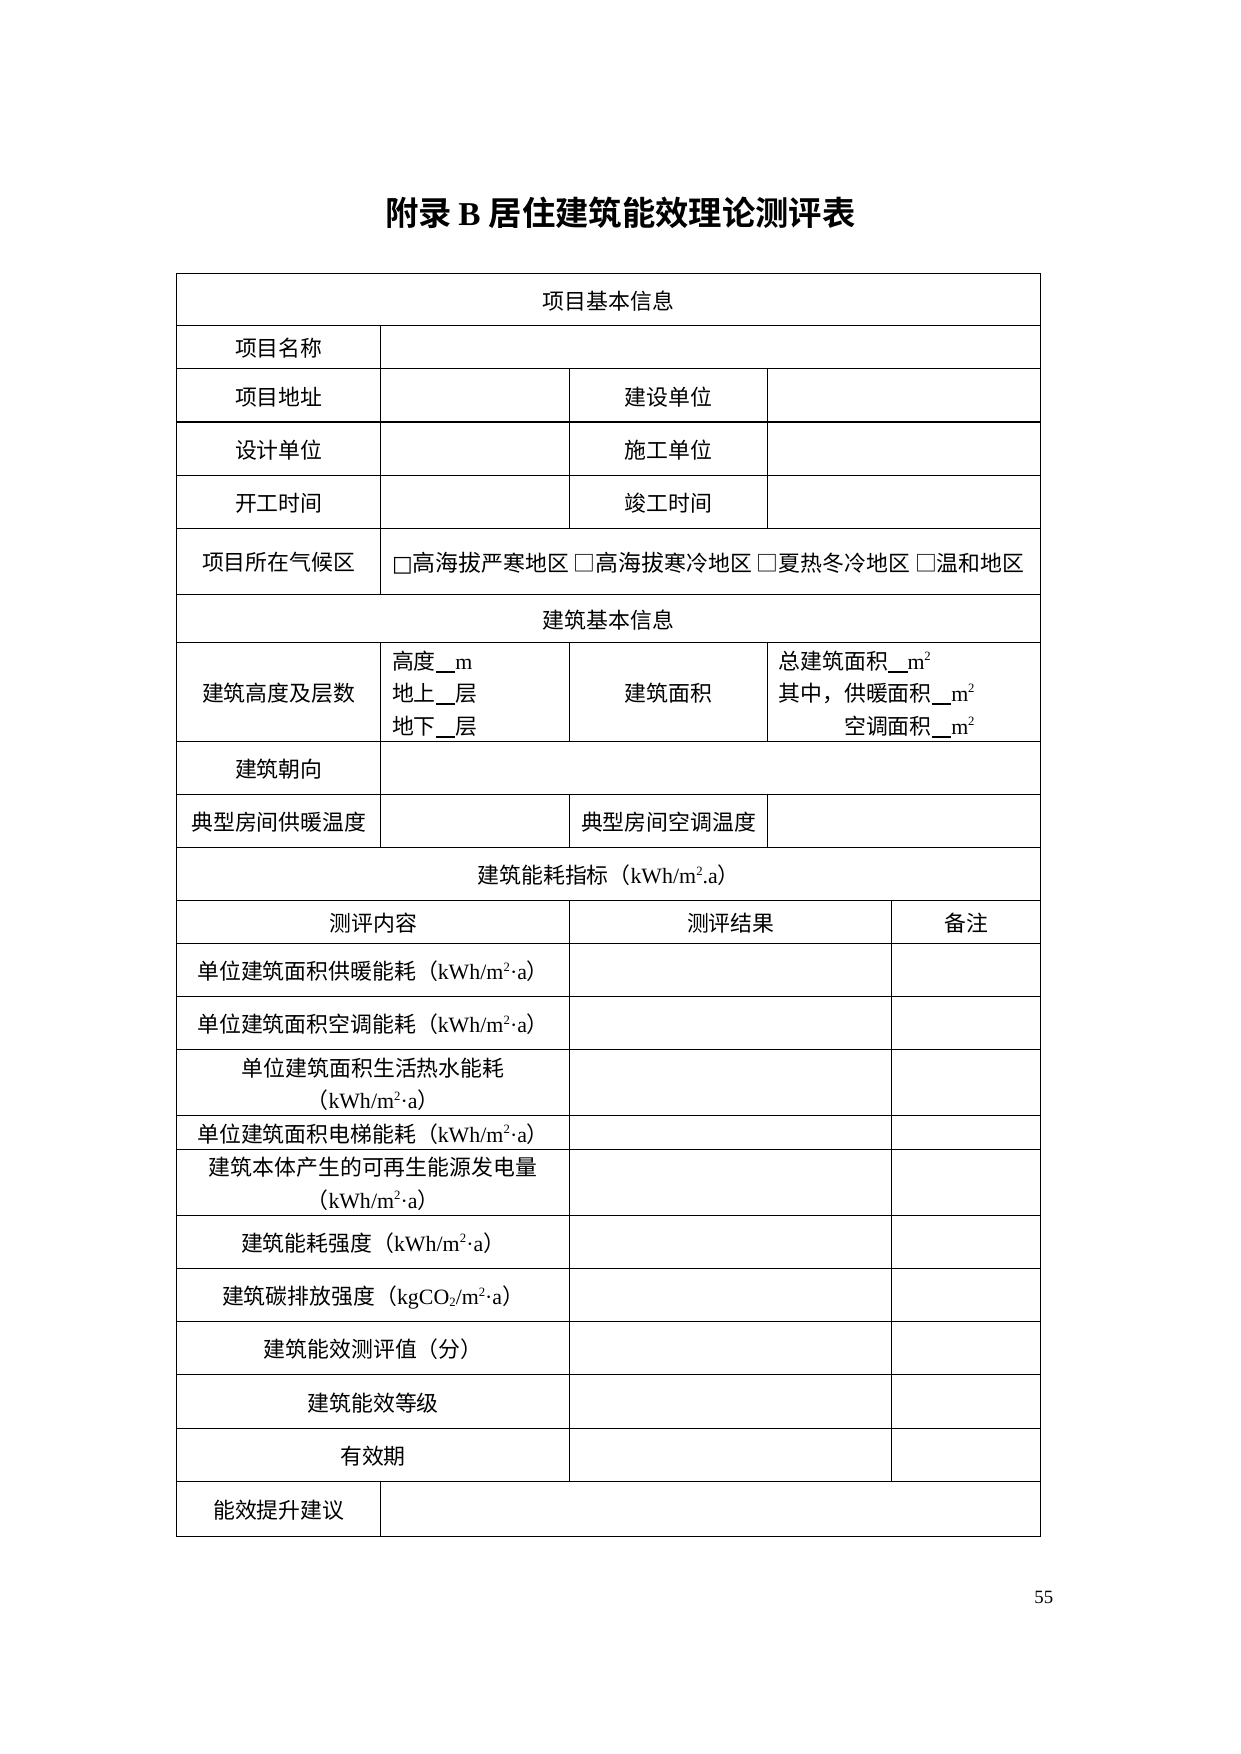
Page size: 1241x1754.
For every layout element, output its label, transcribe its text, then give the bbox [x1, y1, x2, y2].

table_cell □高海拔严寒地区 □高海拔寒冷地区 □夏热冬冷地区 □温和地区 [381, 529, 1040, 594]
table_cell [892, 1375, 1040, 1427]
table_cell 测评结果 [570, 901, 891, 943]
table_cell [892, 944, 1040, 996]
table_header 项目基本信息 [177, 274, 1040, 325]
table_cell 单位建筑面积生活热水能耗（kWh/m2·a） [177, 1050, 569, 1115]
table_cell 建筑能耗强度（kWh/m2·a） [177, 1216, 569, 1268]
table_cell 项目地址 [177, 369, 380, 421]
table_cell 设计单位 [177, 423, 380, 474]
table_cell [892, 1050, 1040, 1115]
table_cell [768, 795, 1040, 847]
table_cell [892, 1322, 1040, 1374]
table_cell 能效提升建议 [177, 1482, 380, 1536]
table_cell [381, 795, 569, 847]
table_cell [381, 1482, 1040, 1536]
table_cell [570, 997, 891, 1049]
table_cell 建筑朝向 [177, 742, 380, 794]
table_cell [768, 423, 1040, 474]
table_cell 有效期 [177, 1429, 569, 1481]
table_cell 建筑本体产生的可再生能源发电量（kWh/m2·a） [177, 1150, 569, 1215]
table_cell 建筑能效测评值（分） [177, 1322, 569, 1374]
table_cell 单位建筑面积电梯能耗（kWh/m2·a） [177, 1116, 569, 1149]
table_cell [570, 1322, 891, 1374]
table_cell 测评内容 [177, 901, 569, 943]
table_cell [570, 1216, 891, 1268]
table_cell [892, 1150, 1040, 1215]
table_cell [381, 423, 569, 474]
table_cell [381, 476, 569, 528]
table_cell [381, 369, 569, 421]
table_cell [381, 742, 1040, 794]
table_cell [892, 1216, 1040, 1268]
table_cell [768, 369, 1040, 421]
table_cell [570, 944, 891, 996]
table_cell 建筑面积 [570, 643, 767, 741]
table_cell [570, 1150, 891, 1215]
table_cell [570, 1375, 891, 1427]
table_cell [381, 326, 1040, 368]
table_cell 典型房间空调温度 [570, 795, 767, 847]
table_cell [570, 1050, 891, 1115]
table_cell [570, 1269, 891, 1321]
table_cell [892, 1116, 1040, 1149]
table_cell 典型房间供暖温度 [177, 795, 380, 847]
table_cell [892, 997, 1040, 1049]
table_cell 单位建筑面积供暖能耗（kWh/m2·a） [177, 944, 569, 996]
title 附录B 居住建筑能效理论测评表 [187, 178, 1053, 243]
table_cell 施工单位 [570, 423, 767, 474]
table_cell 单位建筑面积空调能耗（kWh/m2·a） [177, 997, 569, 1049]
table_cell 项目名称 [177, 326, 380, 368]
table_cell 建筑高度及层数 [177, 643, 380, 741]
table_cell [570, 1429, 891, 1481]
table_cell 建筑基本信息 [177, 595, 1040, 642]
table_cell 建筑碳排放强度（kgCO2/m2·a） [177, 1269, 569, 1321]
table_cell 开工时间 [177, 476, 380, 528]
table_cell [768, 476, 1040, 528]
table_cell 项目所在气候区 [177, 529, 380, 594]
table_cell 建筑能效等级 [177, 1375, 569, 1427]
table_cell [892, 1269, 1040, 1321]
table_cell 建设单位 [570, 369, 767, 421]
table_cell 高度 m 地上 层 地下 层 [381, 643, 569, 741]
table_cell 建筑能耗指标（kWh/m2.a） [177, 848, 1040, 900]
table_cell 总建筑面积 m2 其中，供暖面积 m2 空调面积 m2 [768, 643, 1040, 741]
table_cell [892, 1429, 1040, 1481]
table_cell 竣工时间 [570, 476, 767, 528]
table_cell 备注 [892, 901, 1040, 943]
table_cell [570, 1116, 891, 1149]
